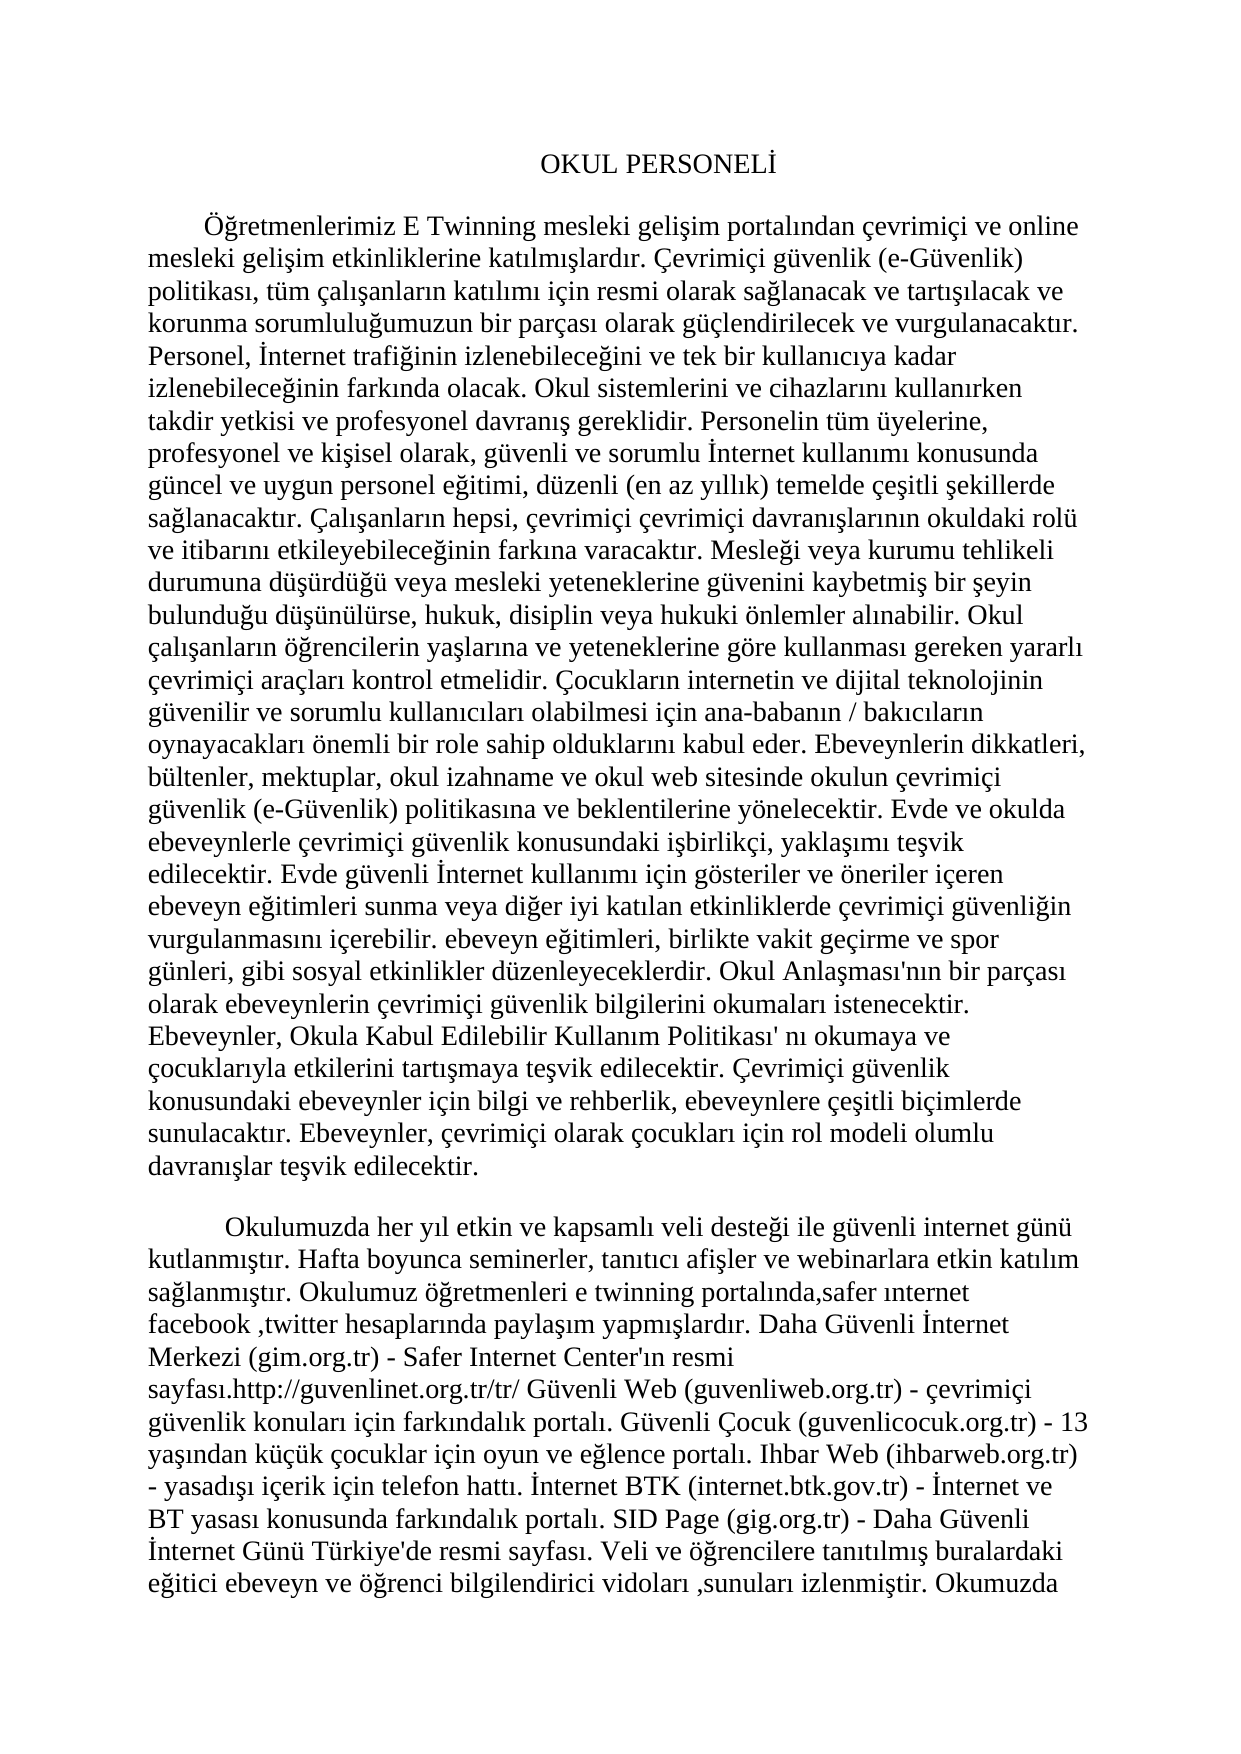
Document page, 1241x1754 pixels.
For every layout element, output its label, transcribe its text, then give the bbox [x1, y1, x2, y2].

text Öğretmenlerimiz E Twinning mesleki gelişim portalından çevrimiçi ve online mesleki gelişim etkinliklerine katılmışlardır. Çevrimiçi güvenlik (e-Güvenlik) politikası, tüm çalışanların katılımı için resmi olarak sağlanacak ve tartışılacak ve korunma sorumluluğumuzun bir parçası olarak güçlendirilecek ve vurgulanacaktır. Personel, İnternet trafiğinin izlenebileceğini ve tek bir kullanıcıya kadar izlenebileceğinin farkında olacak. Okul sistemlerini ve cihazlarını kullanırken takdir yetkisi ve profesyonel davranış gereklidir. Personelin tüm üyelerine, profesyonel ve kişisel olarak, güvenli ve sorumlu İnternet kullanımı konusunda güncel ve uygun personel eğitimi, düzenli (en az yıllık) temelde çeşitli şekillerde sağlanacaktır. Çalışanların hepsi, çevrimiçi çevrimiçi davranışlarının okuldaki rolü ve itibarını etkileyebileceğinin farkına varacaktır. Mesleği veya kurumu tehlikeli durumuna düşürdüğü veya mesleki yeteneklerine güvenini kaybetmiş bir şeyin bulunduğu düşünülürse, hukuk, disiplin veya hukuki önlemler alınabilir. Okul çalışanların öğrencilerin yaşlarına ve yeteneklerine göre kullanması gereken yararlı çevrimiçi araçları kontrol etmelidir. Çocukların internetin ve dijital teknolojinin güvenilir ve sorumlu kullanıcıları olabilmesi için ana-babanın / bakıcıların oynayacakları önemli bir role sahip olduklarını kabul eder. Ebeveynlerin dikkatleri, bültenler, mektuplar, okul izahname ve okul web sitesinde okulun çevrimiçi güvenlik (e-Güvenlik) politikasına ve beklentilerine yönelecektir. Evde ve okulda ebeveynlerle çevrimiçi güvenlik konusundaki işbirlikçi, yaklaşımı teşvik edilecektir. Evde güvenli İnternet kullanımı için gösteriler ve öneriler içeren ebeveyn eğitimleri sunma veya diğer iyi katılan etkinliklerde çevrimiçi güvenliğin vurgulanmasını içerebilir. ebeveyn eğitimleri, birlikte vakit geçirme ve spor günleri, gibi sosyal etkinlikler düzenleyeceklerdir. Okul Anlaşması'nın bir parçası olarak ebeveynlerin çevrimiçi güvenlik bilgilerini okumaları istenecektir. Ebeveynler, Okula Kabul Edilebilir Kullanım Politikası' nı okumaya ve çocuklarıyla etkilerini tartışmaya teşvik edilecektir. Çevrimiçi güvenlik konusundaki ebeveynler için bilgi ve rehberlik, ebeveynlere çeşitli biçimlerde sunulacaktır. Ebeveynler, çevrimiçi olarak çocukları için rol modeli olumlu davranışlar teşvik edilecektir. [148, 209, 1093, 1181]
text OKUL PERSONELİ [148, 148, 1093, 180]
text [148, 1210, 1093, 1599]
